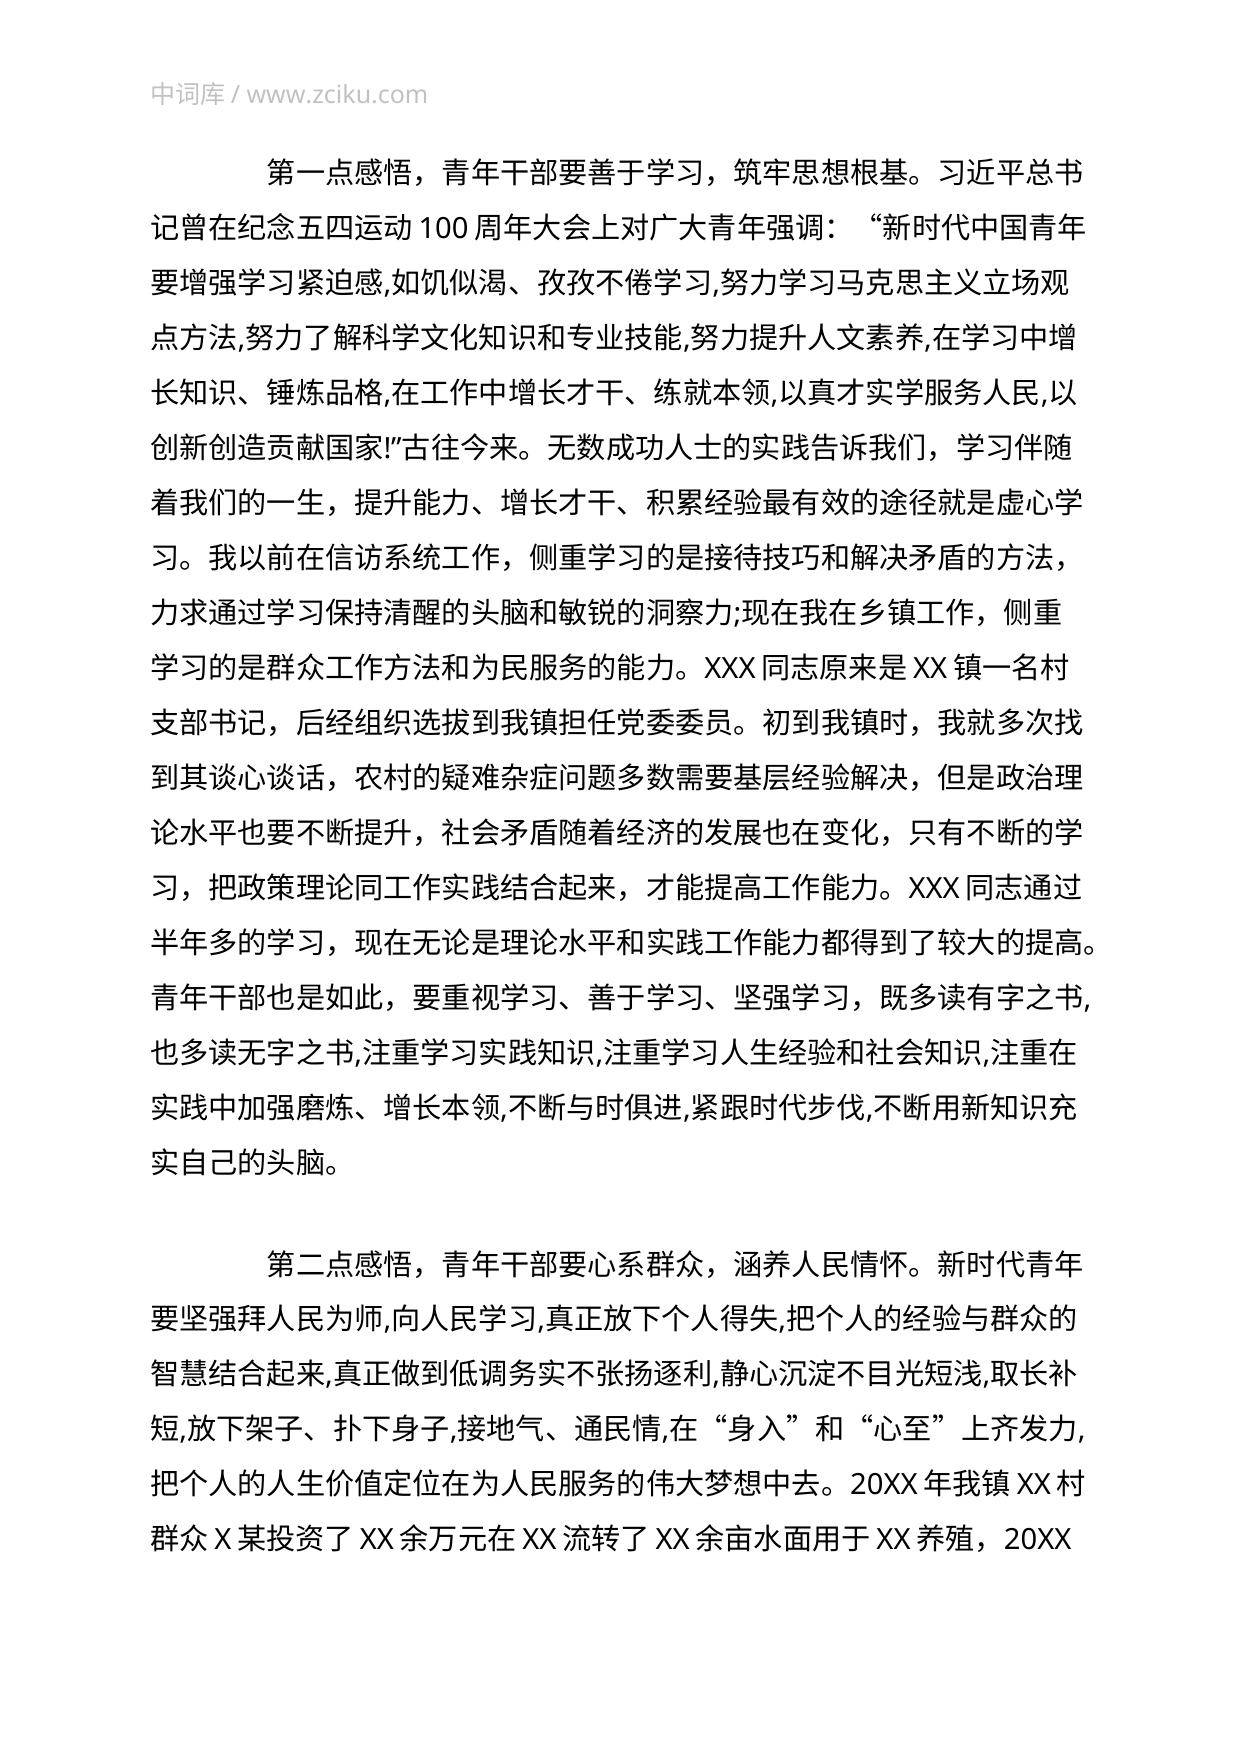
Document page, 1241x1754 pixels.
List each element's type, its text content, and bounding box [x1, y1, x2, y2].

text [150, 1241, 1090, 1558]
text 第一点感悟，青年干部要善于学习，筑牢思想根基。习近平总书记曾在纪念五四运动100周年大会上对广大青年强调：“新时代中国青年要增强学习紧迫感,如饥似渴、孜孜不倦学习,努力学习马克思主义立场观点方法,努力了解科学文化知识和专业技能,努力提升人文素养,在学习中增长知识、锤炼品格,在工作中增长才干、练就本领,以真才实学服务人民,以创新创造贡献国家!”古往今来。无数成功人士的实践告诉我们，学习伴随着我们的一生，提升能力、增长才干、积累经验最有效的途径就是虚心学习。我以前在信访系统工作，侧重学习的是接待技巧和解决矛盾的方法，力求通过学习保持清醒的头脑和敏锐的洞察力;现在我在乡镇工作，侧重学习的是群众工作方法和为民服务的能力。XXX同志原来是XX镇一名村支部书记，后经组织选拔到我镇担任党委委员。初到我镇时，我就多次找到其谈心谈话，农村的疑难杂症问题多数需要基层经验解决，但是政治理论水平也要不断提升，社会矛盾随着经济的发展也在变化，只有不断的学习，把政策理论同工作实践结合起来，才能提高工作能力。XXX同志通过半年多的学习，现在无论是理论水平和实践工作能力都得到了较大的提高。青年干部也是如此，要重视学习、善于学习、坚强学习，既多读有字之书,也多读无字之书,注重学习实践知识,注重学习人生经验和社会知识,注重在实践中加强磨炼、增长本领,不断与时俱进,紧跟时代步伐,不断用新知识充实自己的头脑。 [150, 150, 1090, 1182]
